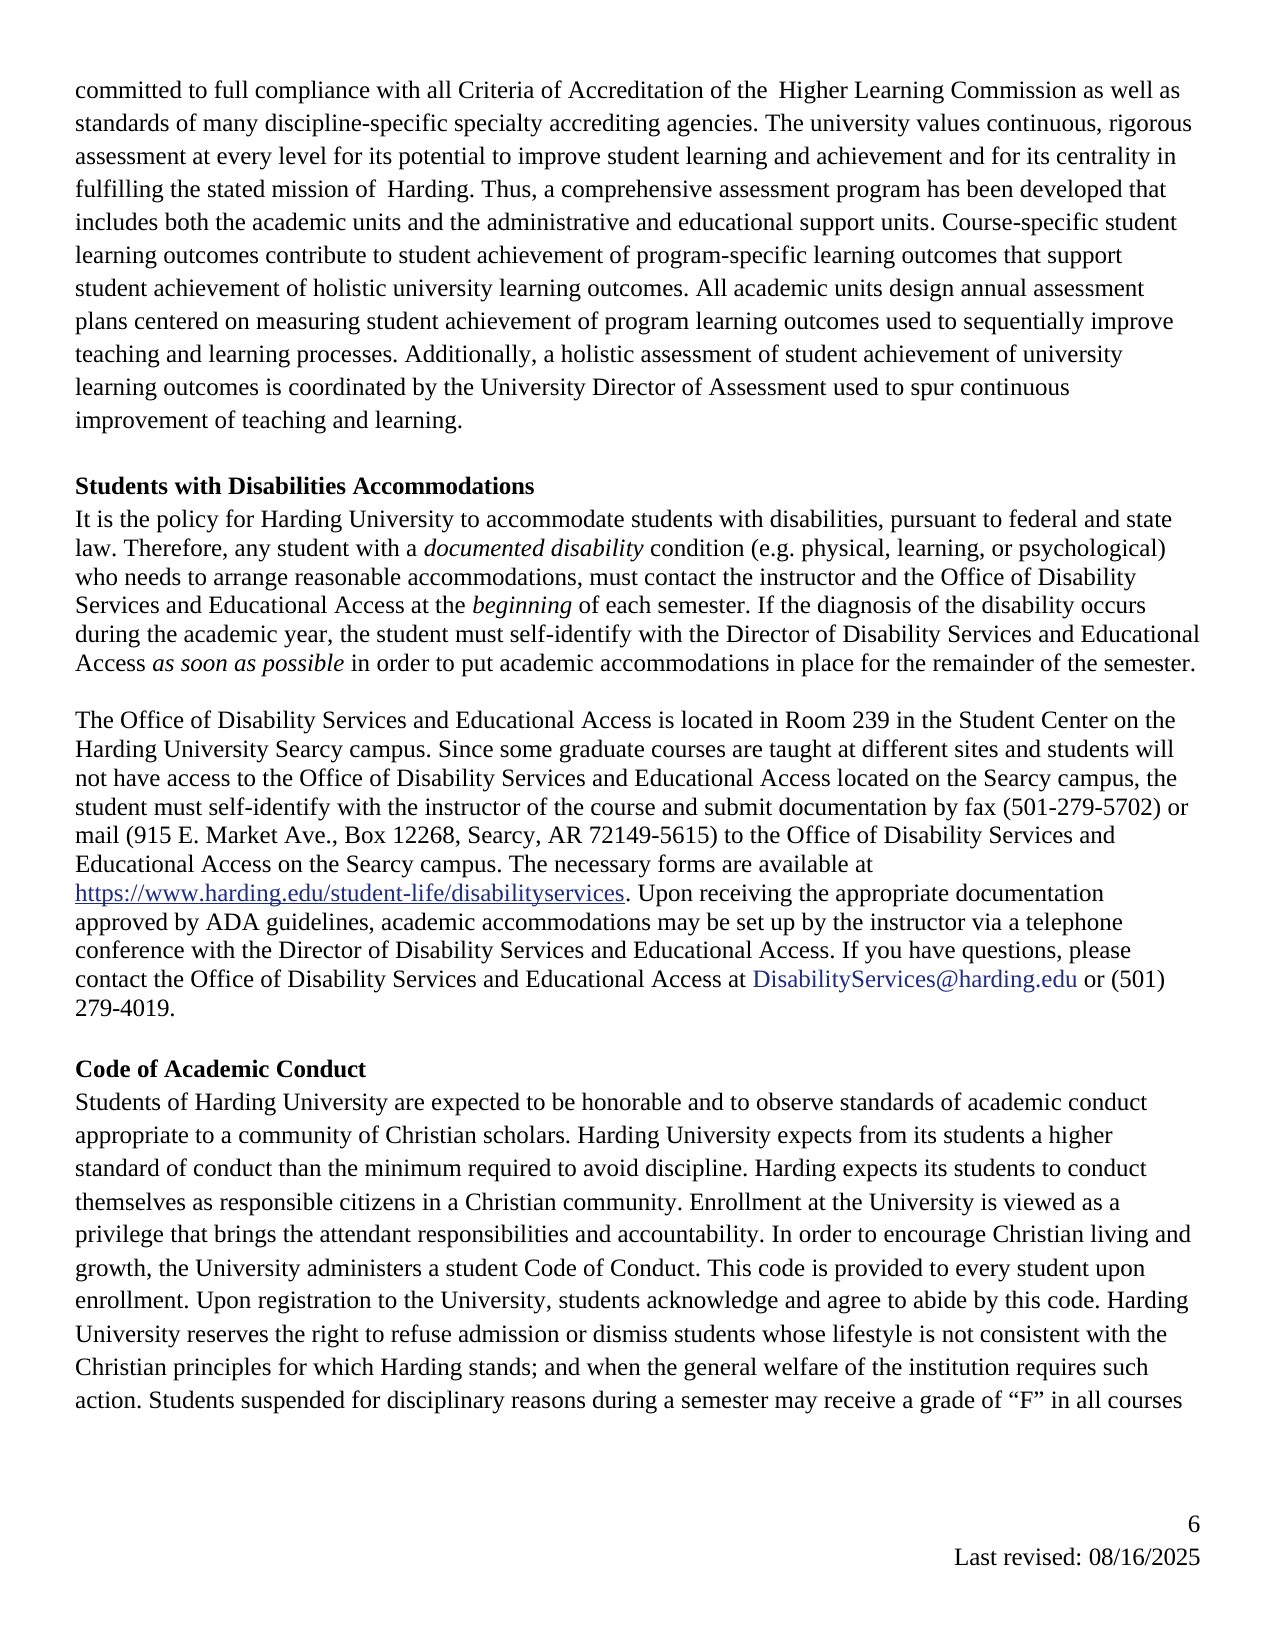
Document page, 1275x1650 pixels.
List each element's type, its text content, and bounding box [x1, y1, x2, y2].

text Students of Harding University are expected to be honorable and to observe standards of academic conduct appropriate to a community of Christian scholars. Harding University expects from its students a higher standard of conduct than the minimum required to avoid discipline. Harding expects its students to conduct themselves as responsible citizens in a Christian community. Enrollment at the University is viewed as a privilege that brings the attendant responsibilities and accountability. In order to encourage Christian living and growth, the University administers a student Code of Conduct. This code is provided to every student upon enrollment. Upon registration to the University, students acknowledge and agree to abide by this code. Harding University reserves the right to refuse admission or dismiss students whose lifestyle is not consistent with the Christian principles for which Harding stands; and when the general welfare of the institution requires such action. Students suspended for disciplinary reasons during a semester may receive a grade of “F” in all courses [75, 1087, 1194, 1413]
subtitle Code of Academic Conduct [75, 1054, 1237, 1083]
subtitle Students with Disabilities Accommodations [75, 471, 1237, 500]
text The Office of Disability Services and Educational Access is located in Room 239 in the Student Center on the Harding University Searcy campus. Since some graduate courses are taught at different sites and students will not have access to the Office of Disability Services and Educational Access located on the Searcy campus, the student must self-identify with the instructor of the course and submit documentation by fax (501-279-5702) or mail (915 E. Market Ave., Box 12268, Searcy, AR 72149-5615) to the Office of Disability Services and Educational Access on the Searcy campus. The necessary forms are available at https://www.harding.edu/student-life/disabilityservices. Upon receiving the appropriate documentation approved by ADA guidelines, academic accommodations may be set up by the instructor via a telephone conference with the Director of Disability Services and Educational Access. If you have questions, please contact the Office of Disability Services and Educational Access at DisabilityServices@harding.edu or (501) 279-4019. [75, 706, 1188, 1022]
text It is the policy for Harding University to accommodate students with disabilities, pursuant to federal and state law. Therefore, any student with a documented disability condition (e.g. physical, learning, or psychological) who needs to arrange reasonable accommodations, must contact the instructor and the Office of Disability Services and Educational Access at the beginning of each semester. If the diagnosis of the disability occurs during the academic year, the student must self-identify with the Director of Disability Services and Educational Access as soon as possible in order to put academic accommodations in place for the remainder of the semester. [75, 504, 1202, 677]
text committed to full compliance with all Criteria of Accreditation of the Higher Learning Commission as well as standards of many discipline-specific specialty accrediting agencies. The university values continuous, rigorous assessment at every level for its potential to improve student learning and achievement and for its centrality in fulfilling the stated mission of Harding. Thus, a comprehensive assessment program has been developed that includes both the academic units and the administrative and educational support units. Course-specific student learning outcomes contribute to student achievement of program-specific learning outcomes that support student achievement of holistic university learning outcomes. All academic units design annual assessment plans centered on measuring student achievement of program learning outcomes used to sequentially improve teaching and learning processes. Additionally, a holistic assessment of student achievement of university learning outcomes is coordinated by the University Director of Assessment used to spur continuous improvement of teaching and learning. [75, 75, 1193, 434]
